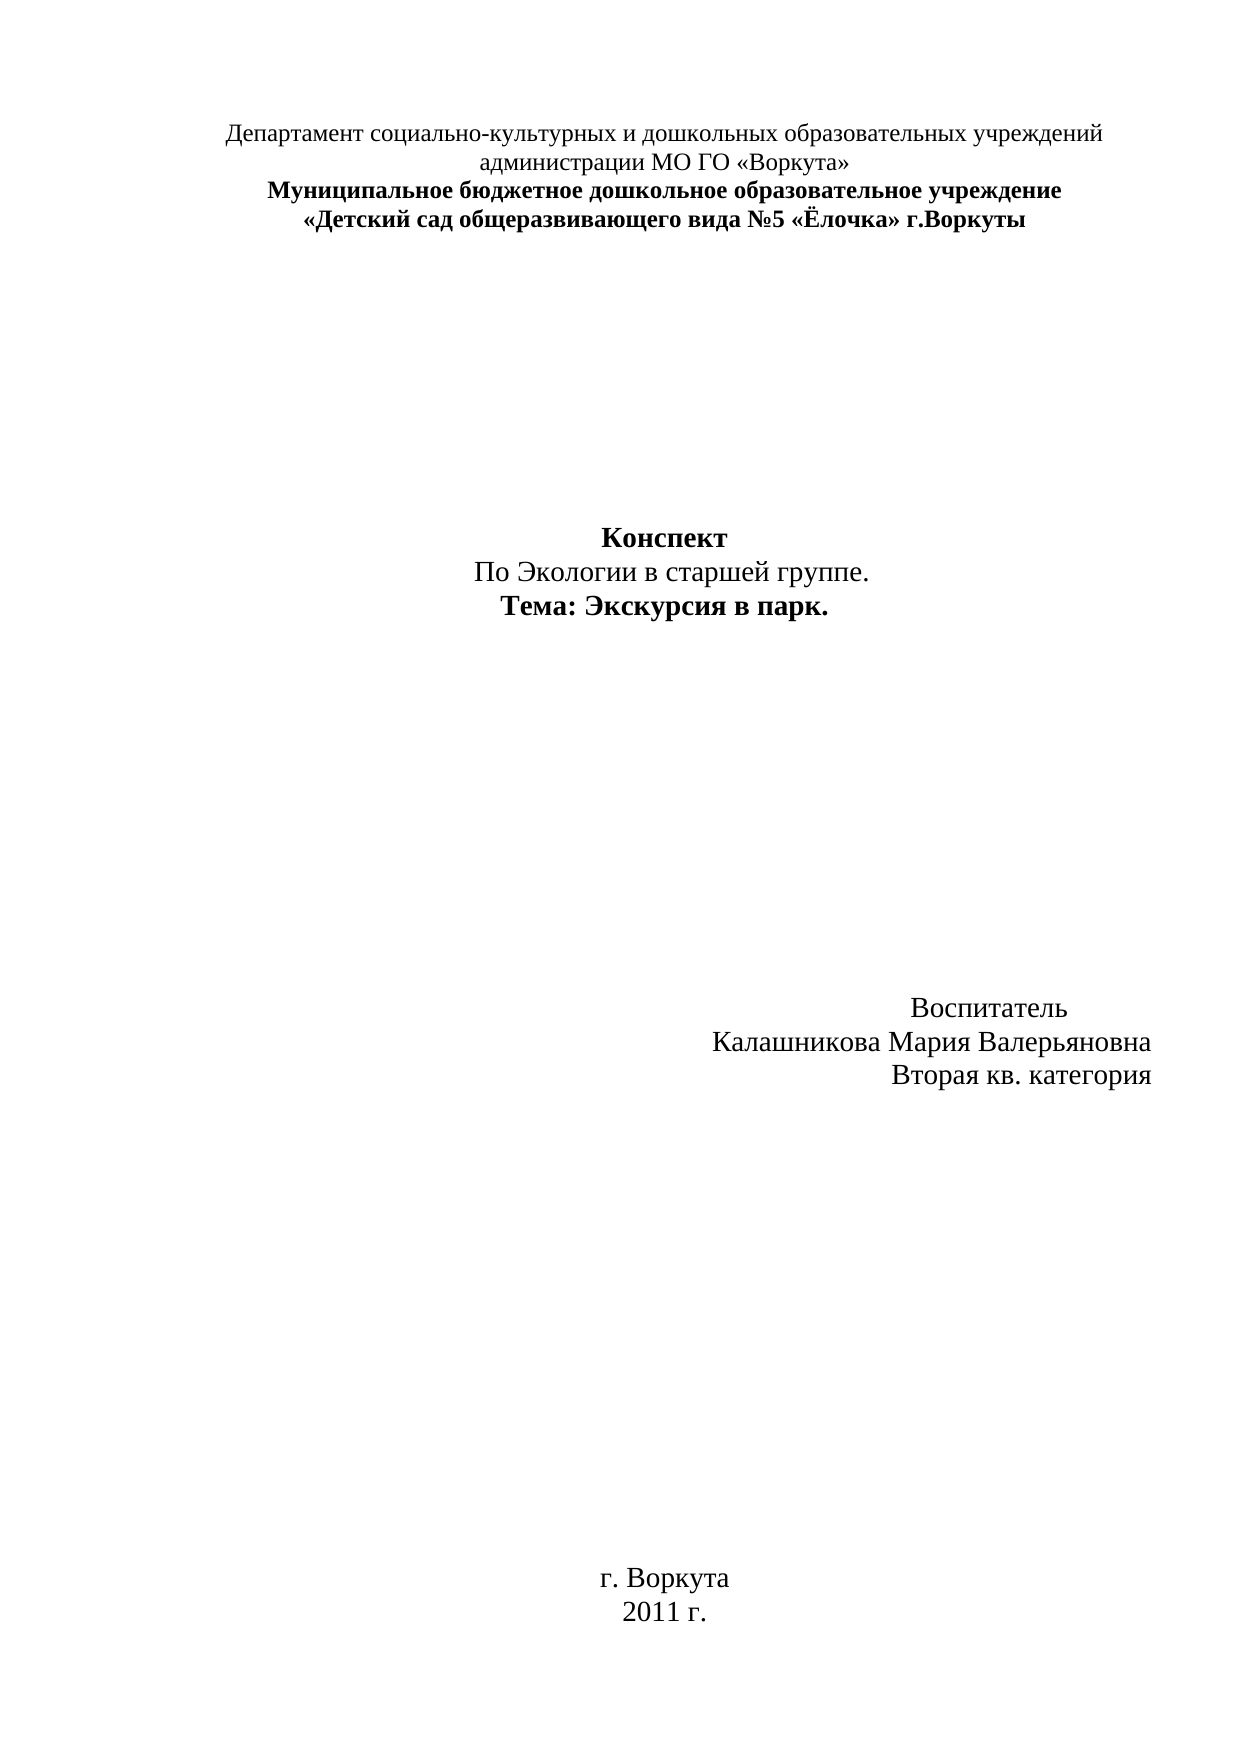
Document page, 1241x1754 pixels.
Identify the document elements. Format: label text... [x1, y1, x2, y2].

text . [177, 1594, 1152, 1627]
text Вторая кв. категория [177, 1057, 1152, 1091]
text Конспект [177, 521, 1152, 554]
text г. Воркута [177, 1560, 1152, 1594]
text Тема: Экскурсия в парк. [177, 588, 1152, 621]
text Калашникова Мария Валерьяновна [177, 1024, 1152, 1057]
text Муниципальное бюджетное дошкольное образовательное учреждение [177, 176, 1152, 204]
text Департамент социально-культурных и дошкольных образовательных учреждений [177, 118, 1152, 147]
text администрации МО ГО «Воркута» [177, 147, 1152, 176]
text По Экологии в старшей группе. [177, 554, 1152, 588]
text «Детский сад общеразвивающего вида №5 «Ёлочка» г.Воркуты [177, 204, 1152, 233]
text Воспитатель [177, 990, 1152, 1024]
